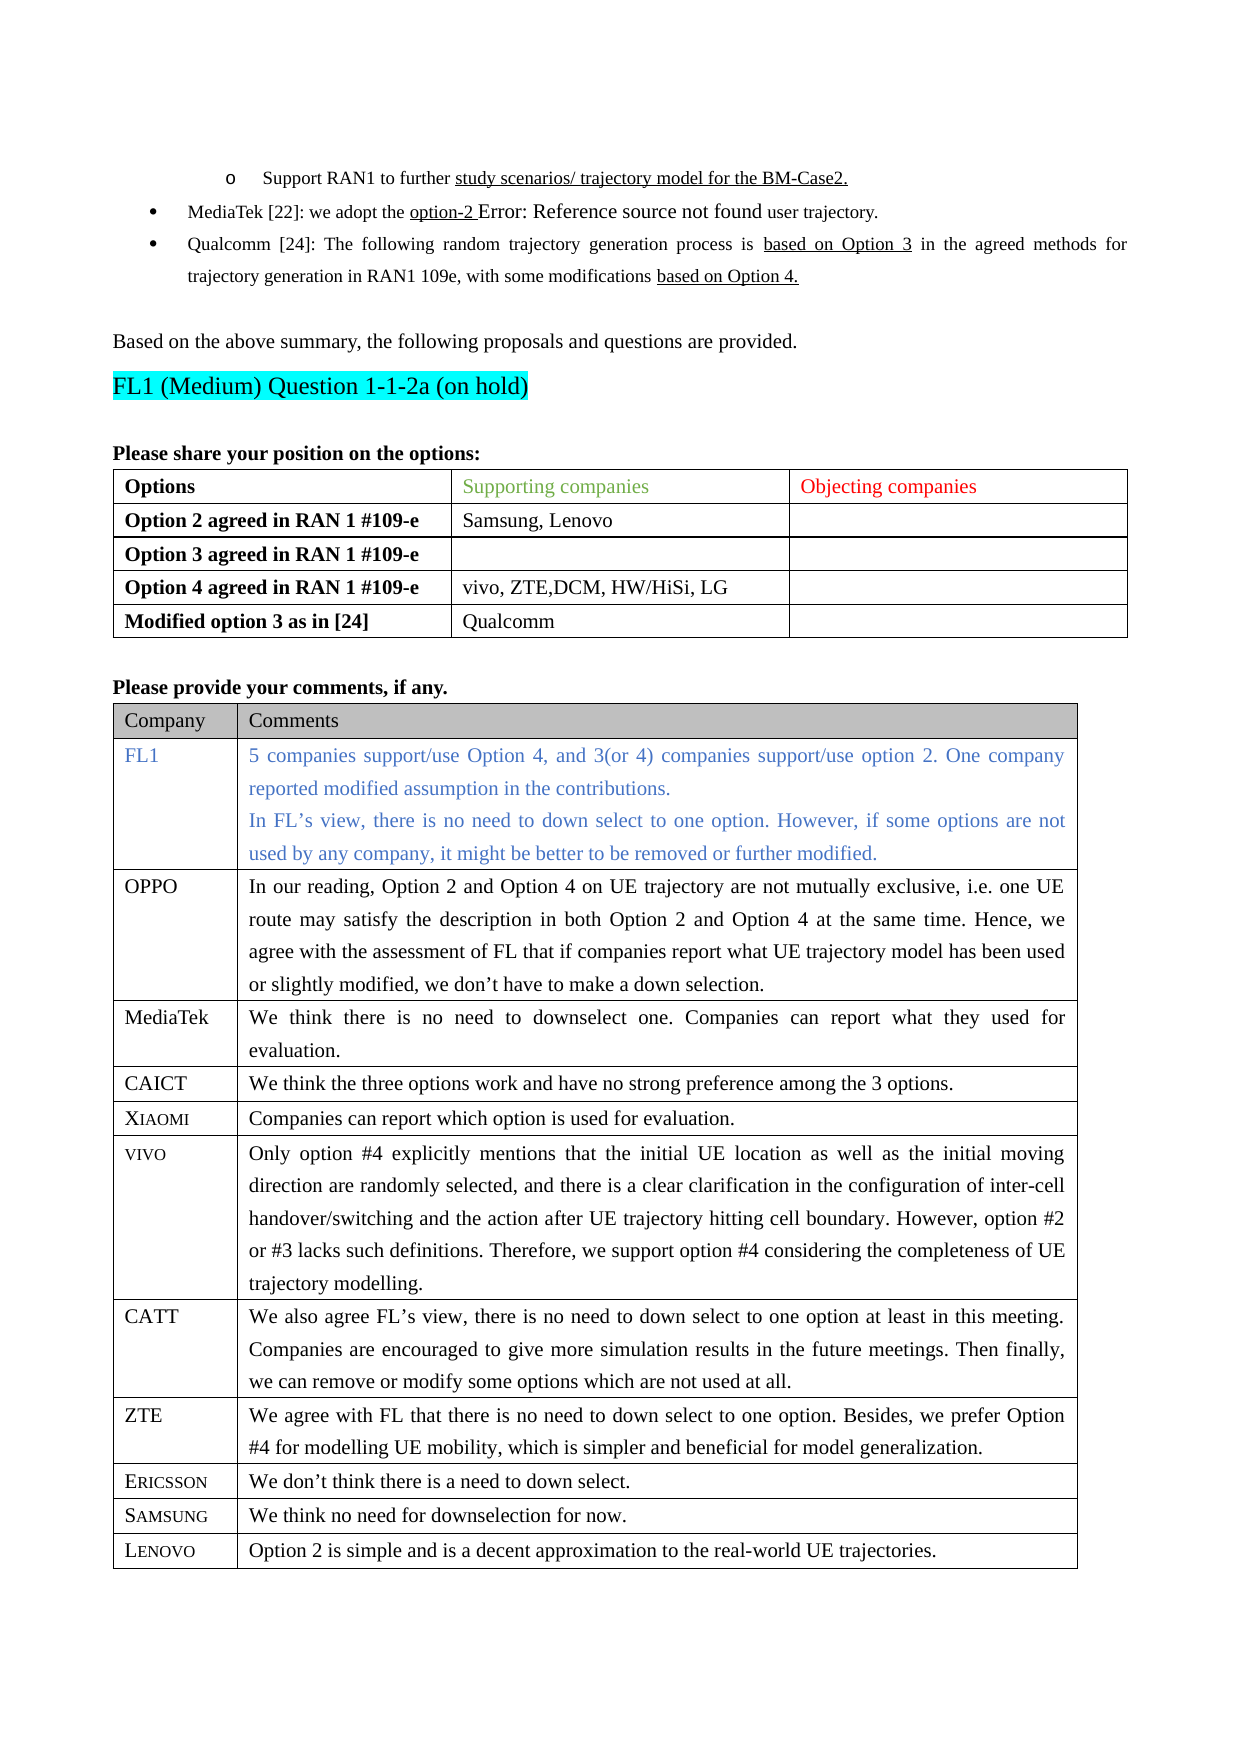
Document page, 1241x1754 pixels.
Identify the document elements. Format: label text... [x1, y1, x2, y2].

table_cell Option 2 is simple and is a decent approximation to the real-world UE trajectories. [238, 1534, 1077, 1567]
text Please provide your comments, if any. [112, 671, 1128, 703]
table_cell We think there is no need to downselect one. Companies can report what they used for evaluation. [238, 1001, 1077, 1066]
table_cell 5 companies support/use Option 4, and 3(or 4) companies support/use option 2. One company reported modified assumption in the contributions. In FL’s view, there is no need to down select to one option. However, if some options are not used by any company, it might be better to be removed or further modified. [238, 739, 1077, 869]
table_header Comments [238, 704, 1077, 738]
table_cell Samsung [114, 1499, 237, 1533]
table_cell MediaTek [114, 1001, 237, 1066]
table_cell CATT [114, 1300, 237, 1397]
table_cell Option 3 agreed in RAN 1 #109-e [114, 538, 451, 570]
table_cell Xiaomi [114, 1102, 237, 1135]
table_cell [452, 538, 789, 570]
table_cell Qualcomm [452, 605, 789, 637]
subtitle FL1 (Medium) Question 1-1-2a (on hold) [112, 369, 1128, 402]
table_cell ZTE [114, 1398, 237, 1463]
table_cell Only option #4 explicitly mentions that the initial UE location as well as the initial moving direction are randomly selected, and there is a clear clarification in the configuration of inter-cell handover/switching and the action after UE trajectory hitting cell boundary. However, option #2 or #3 lacks such definitions. Therefore, we support option #4 considering the completeness of UE trajectory modelling. [238, 1136, 1077, 1299]
table_cell vivo, ZTE,DCM, HW/HiSi, LG [452, 571, 789, 603]
table_cell Companies can report which option is used for evaluation. [238, 1102, 1077, 1135]
table_cell [790, 605, 1127, 637]
table_cell [790, 538, 1127, 570]
table_cell We don’t think there is a need to down select. [238, 1464, 1077, 1498]
table_cell Lenovo [114, 1534, 237, 1567]
table_cell CAICT [114, 1067, 237, 1101]
table_cell We think no need for downselection for now. [238, 1499, 1077, 1533]
table_cell We also agree FL’s view, there is no need to down select to one option at least in this meeting. Companies are encouraged to give more simulation results in the future meetings. Then finally, we can remove or modify some options which are not used at all. [238, 1300, 1077, 1397]
table_cell vivo [114, 1136, 237, 1299]
text Please share your position on the options: [112, 437, 1128, 469]
table_cell Option 4 agreed in RAN 1 #109-e [114, 571, 451, 603]
table_cell Samsung, Lenovo [452, 504, 789, 536]
list Support RAN1 to further study scenarios/ trajectory model for the BM-Case2. [225, 162, 1128, 194]
list Qualcomm [24]: The following random trajectory generation process is based on Option 3 in the agreed methods for trajectory generation in RAN1 109e, with some modifications based on Option 4. [150, 227, 1128, 292]
table_cell We agree with FL that there is no need to down select to one option. Besides, we prefer Option #4 for modelling UE mobility, which is simpler and beneficial for model generalization. [238, 1398, 1077, 1463]
table_header Objecting companies [790, 470, 1127, 503]
table_cell OPPO [114, 870, 237, 1000]
table_header Options [114, 470, 451, 503]
table_cell Ericsson [114, 1464, 237, 1498]
table_cell We think the three options work and have no strong preference among the 3 options. [238, 1067, 1077, 1101]
table_cell In our reading, Option 2 and Option 4 on UE trajectory are not mutually exclusive, i.e. one UE route may satisfy the description in both Option 2 and Option 4 at the same time. Hence, we agree with the assessment of FL that if companies report what UE trajectory model has been used or slightly modified, we don’t have to make a down selection. [238, 870, 1077, 1000]
table_cell FL1 [114, 739, 237, 869]
text Based on the above summary, the following proposals and questions are provided. [112, 324, 1128, 357]
table_header Supporting companies [452, 470, 789, 503]
table_cell Option 2 agreed in RAN 1 #109-e [114, 504, 451, 536]
table_header Company [114, 704, 237, 738]
table_cell [790, 571, 1127, 603]
table_cell Modified option 3 as in [24] [114, 605, 451, 637]
table_cell [790, 504, 1127, 536]
